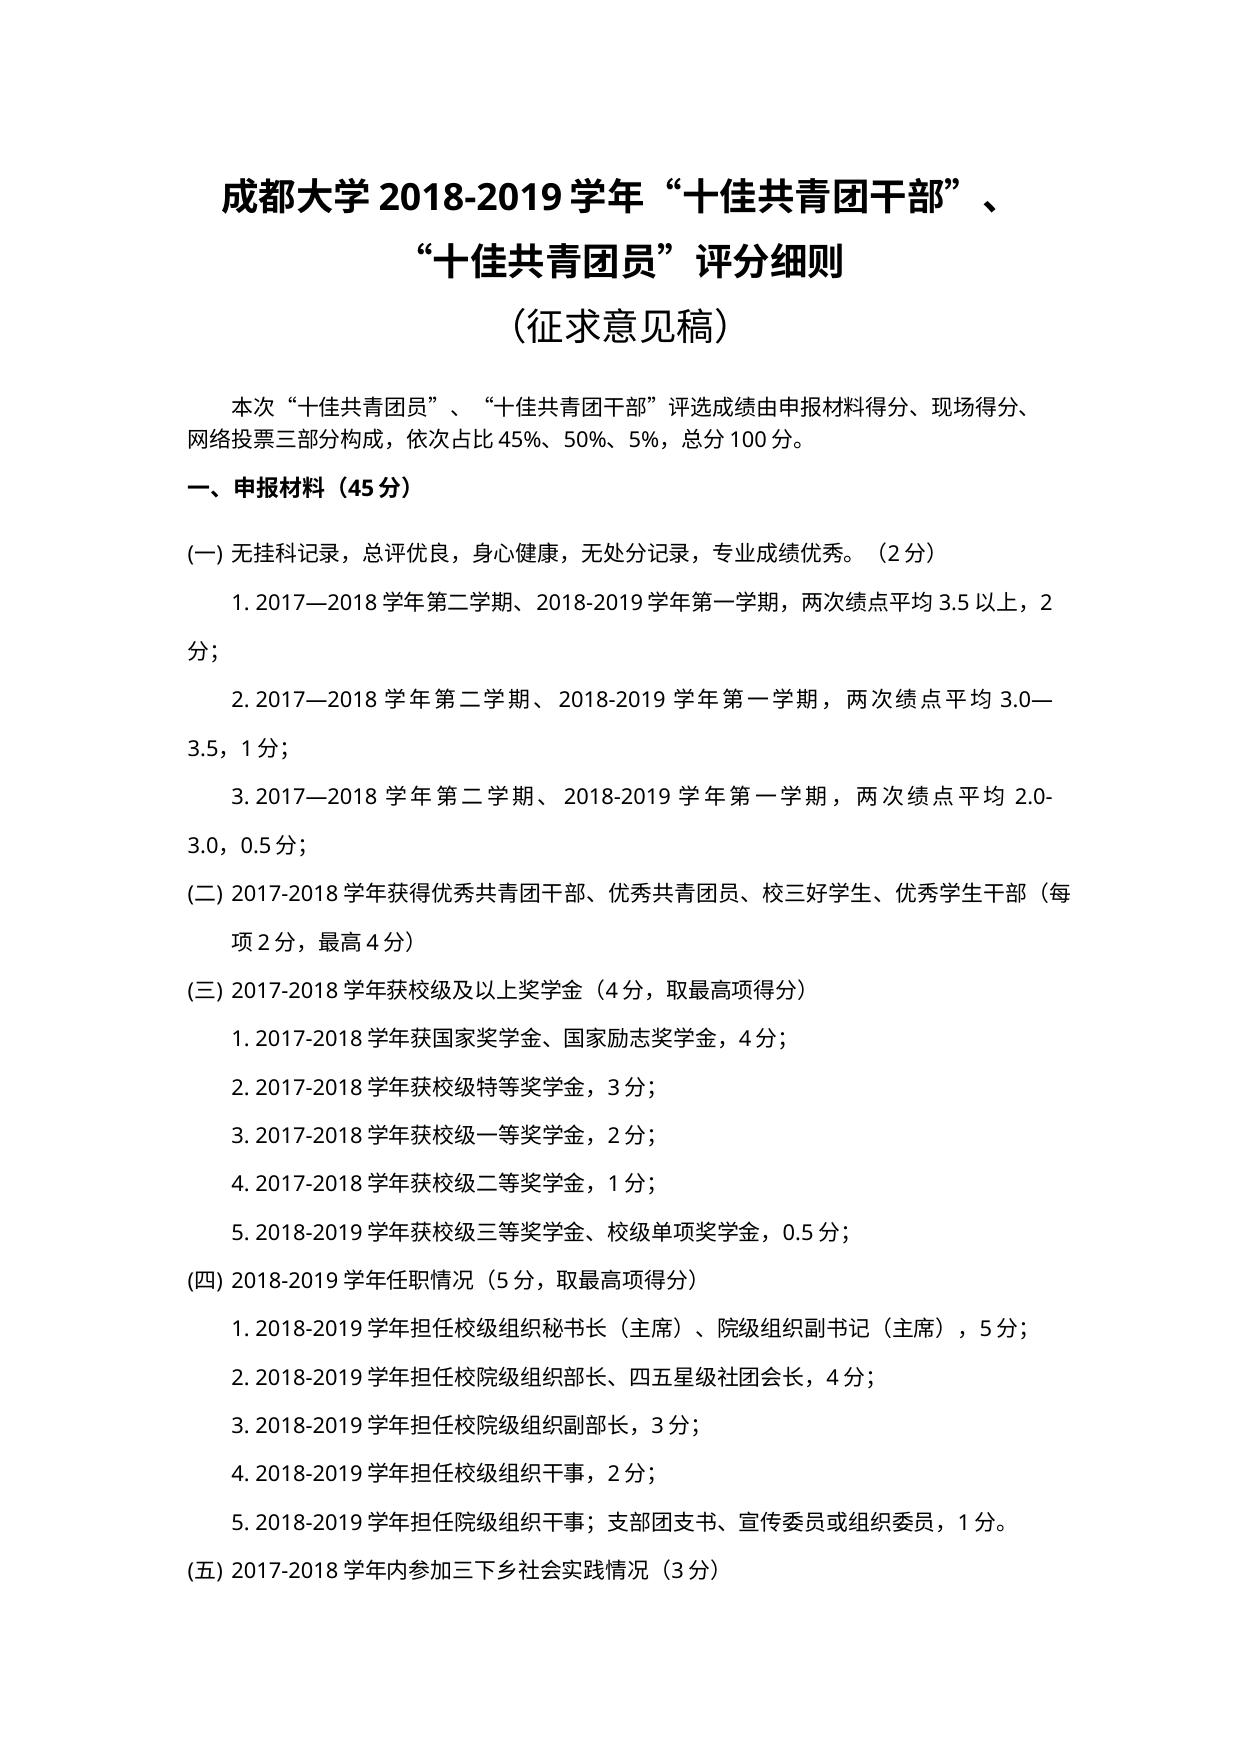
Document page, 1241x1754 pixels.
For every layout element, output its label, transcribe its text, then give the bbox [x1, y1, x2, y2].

text 3. 2018-2019学年担任校院级组织副部长，3分； [187, 1408, 1073, 1440]
text 一、申报材料（45分） [187, 454, 1053, 519]
text 本次“十佳共青团员”、“十佳共青团干部”评选成绩由申报材料得分、现场得分、网络投票三部分构成，依次占比45%、50%、5%，总分100分。 [187, 389, 1053, 454]
text 2. 2018-2019学年担任校院级组织部长、四五星级社团会长，4分； [187, 1359, 1073, 1392]
text 3. 2017-2018学年获校级一等奖学金，2分； [187, 1118, 1073, 1150]
list 2018-2019学年任职情况（5分，取最高项得分） [187, 1263, 1073, 1295]
list 2017-2018学年内参加三下乡社会实践情况（3分） [187, 1553, 1073, 1585]
list 2017—2018学年第二学期、2018-2019学年第一学期，两次绩点平均3.0—3.5，1分； [187, 682, 1053, 763]
text 5. 2018-2019学年担任院级组织干事；支部团支书、宣传委员或组织委员，1分。 [187, 1504, 1073, 1537]
text 2. 2017-2018学年获校级特等奖学金，3分； [187, 1069, 1073, 1102]
text 成都大学2018-2019学年“十佳共青团干部”、“十佳共青团员”评分细则 [187, 162, 1053, 292]
text 1. 2018-2019学年担任校级组织秘书长（主席）、院级组织副书记（主席），5分； [187, 1311, 1073, 1344]
text 1. 2017-2018学年获国家奖学金、国家励志奖学金，4分； [187, 1021, 1073, 1054]
text 4. 2018-2019学年担任校级组织干事，2分； [187, 1456, 1073, 1489]
text 4. 2017-2018学年获校级二等奖学金，1分； [187, 1166, 1073, 1199]
text 5. 2018-2019学年获校级三等奖学金、校级单项奖学金，0.5分； [187, 1214, 1073, 1247]
list 2017—2018学年第二学期、2018-2019学年第一学期，两次绩点平均3.5以上，2分； [187, 584, 1053, 666]
list 无挂科记录，总评优良，身心健康，无处分记录，专业成绩优秀。（2分） [187, 536, 1053, 569]
list 2017—2018学年第二学期、2018-2019学年第一学期，两次绩点平均2.0-3.0，0.5分； [187, 779, 1053, 860]
text （征求意见稿） [187, 292, 1053, 357]
list 2017-2018学年获校级及以上奖学金（4分，取最高项得分） [187, 973, 1073, 1005]
list 2017-2018学年获得优秀共青团干部、优秀共青团员、校三好学生、优秀学生干部（每项2分，最高4分） [187, 876, 1073, 957]
